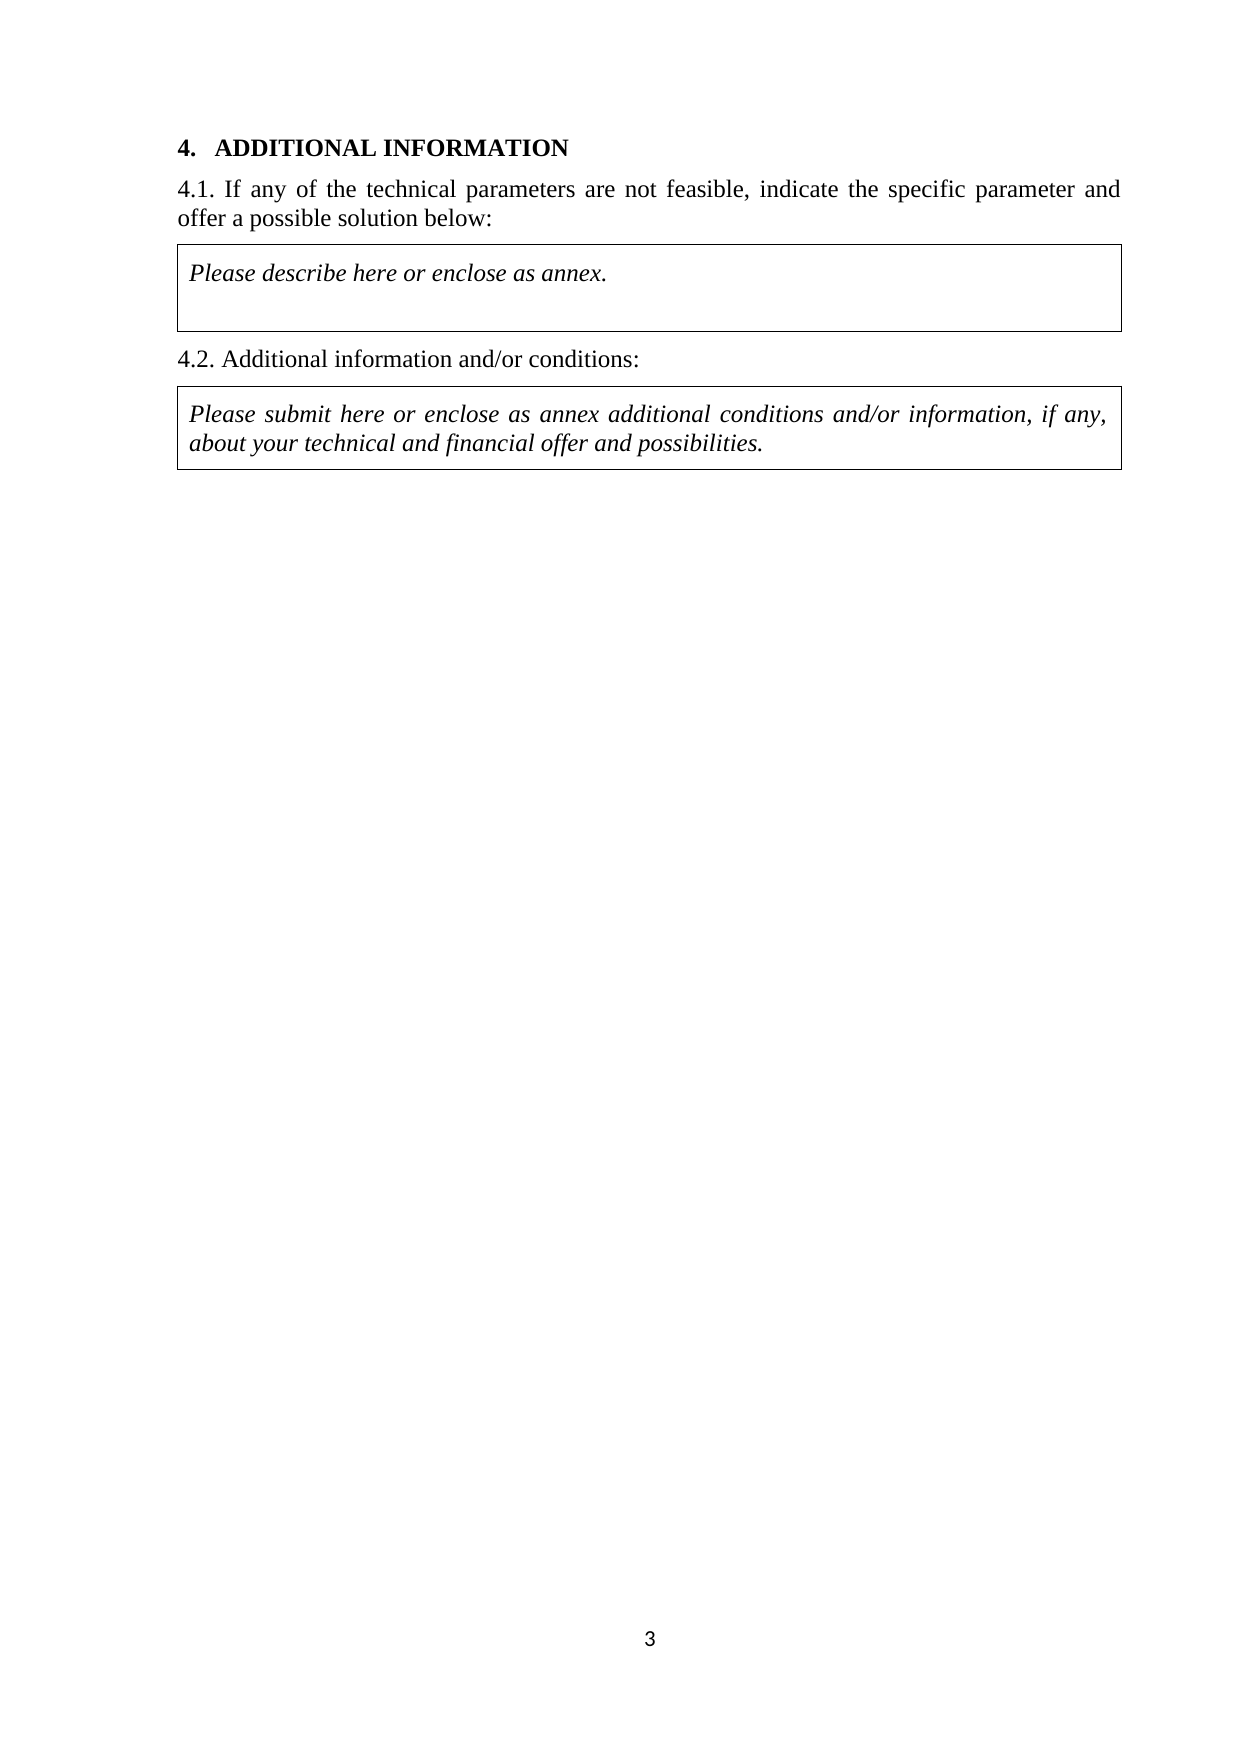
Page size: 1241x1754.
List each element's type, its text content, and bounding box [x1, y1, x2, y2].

list 4.1. If any of the technical parameters are not feasible, indicate the specific parameter and offer a possible solution below: [177, 174, 1122, 232]
table_header Please submit here or enclose as annex additional conditions and/or information, if any, about your technical and financial offer and possibilities. [178, 387, 1121, 469]
list ADDITIONAL INFORMATION [177, 133, 1122, 162]
list 4.2. Additional information and/or conditions: [177, 344, 1122, 373]
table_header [178, 245, 1121, 331]
